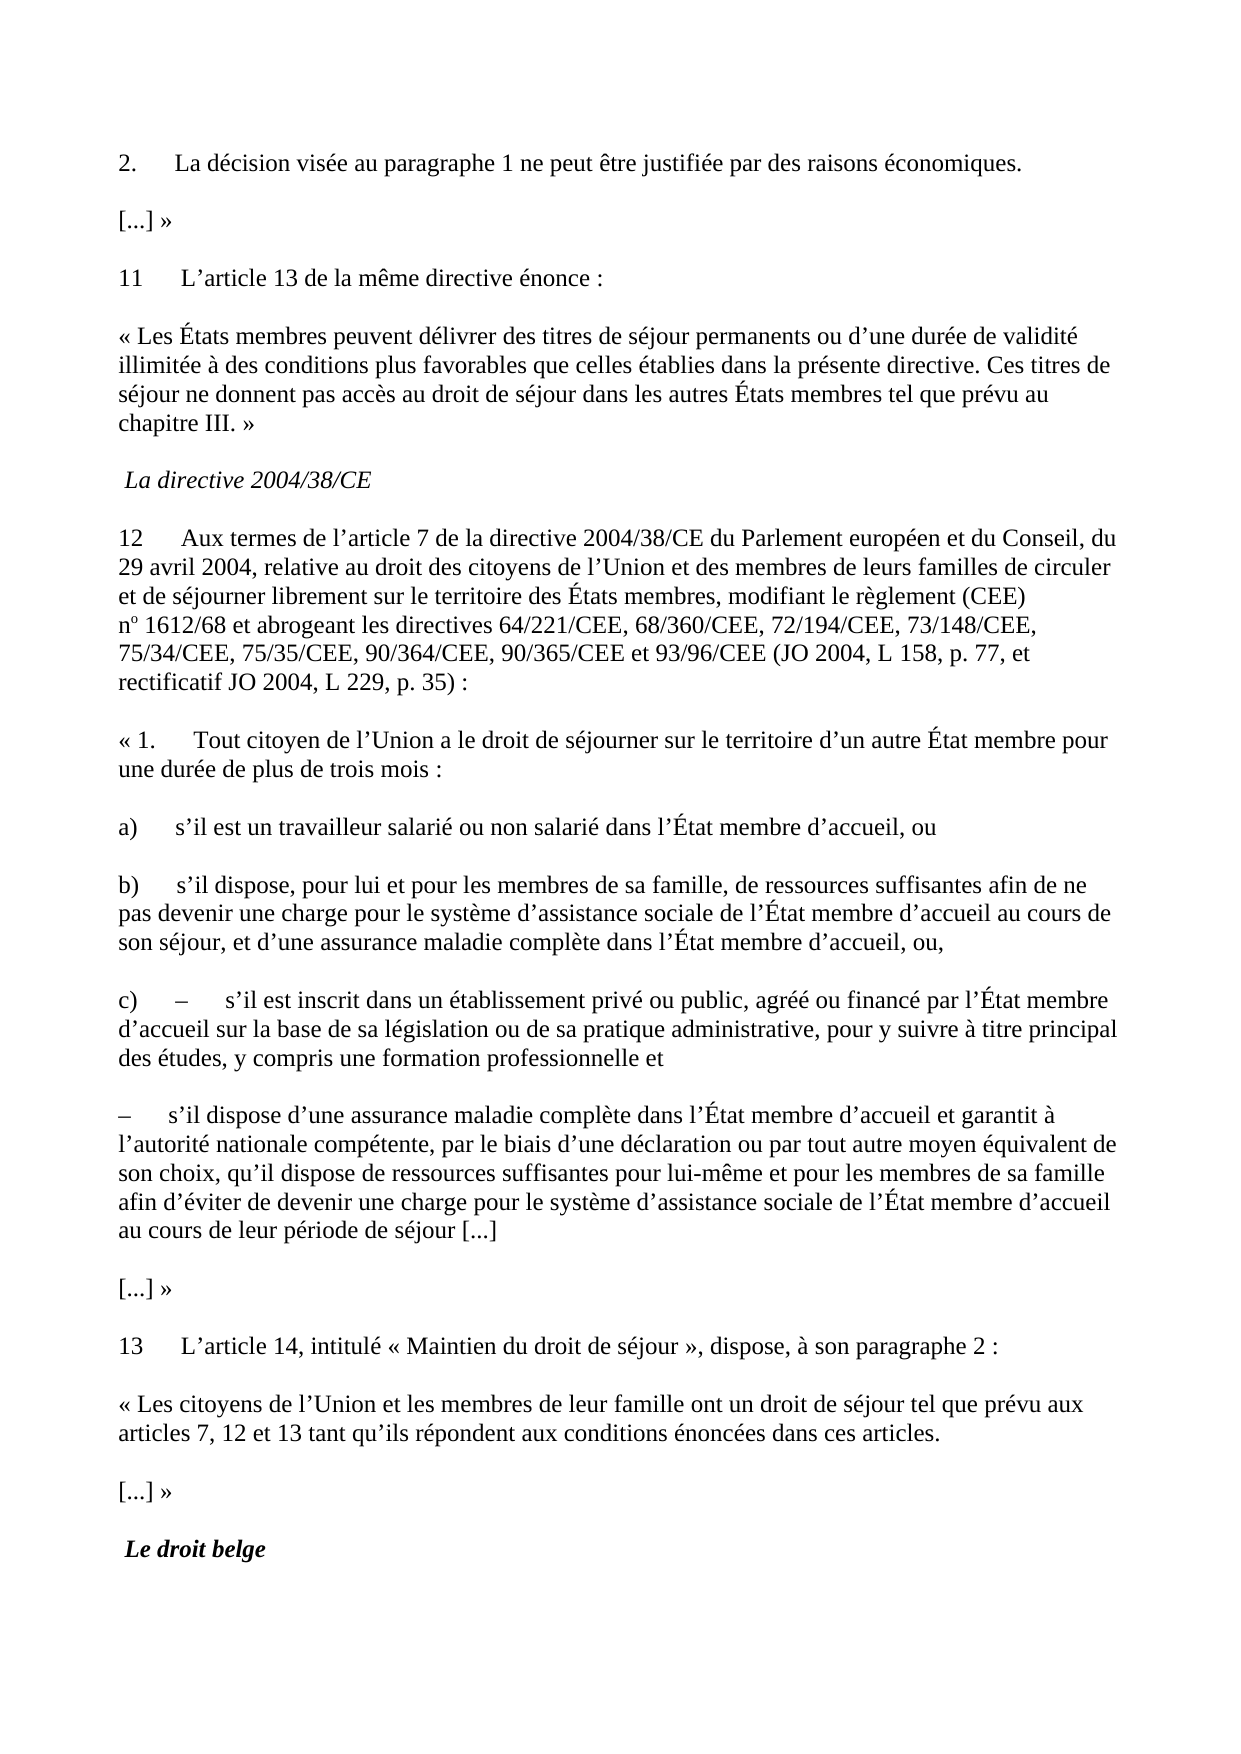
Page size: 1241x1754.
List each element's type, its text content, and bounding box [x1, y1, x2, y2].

text « Les citoyens de l’Union et les membres de leur famille ont un droit de séjour tel que prévu aux articles 7, 12 et 13 tant qu’ils répondent aux conditions énoncées dans ces articles. [118, 1389, 1122, 1447]
text a) s’il est un travailleur salarié ou non salarié dans l’État membre d’accueil, ou [118, 812, 1122, 841]
text « 1. Tout citoyen de l’Union a le droit de séjourner sur le territoire d’un autre État membre pour une durée de plus de trois mois : [118, 725, 1122, 783]
text c) – s’il est inscrit dans un établissement privé ou public, agréé ou financé par l’État membre d’accueil sur la base de sa législation ou de sa pratique administrative, pour y suivre à titre principal des études, y compris une formation professionnelle et [118, 985, 1122, 1071]
text [...] » [118, 206, 1122, 234]
text 12 Aux termes de l’article 7 de la directive 2004/38/CE du Parlement européen et du Conseil, du 29 avril 2004, relative au droit des citoyens de l’Union et des membres de leurs familles de circuler et de séjourner librement sur le territoire des États membres, modifiant le règlement (CEE) no 1612/68 et abrogeant les directives 64/221/CEE, 68/360/CEE, 72/194/CEE, 73/148/CEE, 75/34/CEE, 75/35/CEE, 90/364/CEE, 90/365/CEE et 93/96/CEE (JO 2004, L 158, p. 77, et rectificatif JO 2004, L 229, p. 35) : [118, 523, 1122, 696]
text Le droit belge [118, 1534, 1122, 1563]
text [...] » [118, 1273, 1122, 1302]
text 13 L’article 14, intitulé « Maintien du droit de séjour », dispose, à son paragraphe 2 : [118, 1331, 1122, 1360]
text « Les États membres peuvent délivrer des titres de séjour permanents ou d’une durée de validité illimitée à des conditions plus favorables que celles établies dans la présente directive. Ces titres de séjour ne donnent pas accès au droit de séjour dans les autres États membres tel que prévu au chapitre III. » [118, 321, 1122, 436]
text 11 L’article 13 de la même directive énonce : [118, 263, 1122, 292]
text 2. La décision visée au paragraphe 1 ne peut être justifiée par des raisons économiques. [118, 148, 1122, 176]
text [...] » [118, 1476, 1122, 1505]
text La directive 2004/38/CE [118, 466, 1122, 494]
text b) s’il dispose, pour lui et pour les membres de sa famille, de ressources suffisantes afin de ne pas devenir une charge pour le système d’assistance sociale de l’État membre d’accueil au cours de son séjour, et d’une assurance maladie complète dans l’État membre d’accueil, ou, [118, 870, 1122, 956]
text – s’il dispose d’une assurance maladie complète dans l’État membre d’accueil et garantit à l’autorité nationale compétente, par le biais d’une déclaration ou par tout autre moyen équivalent de son choix, qu’il dispose de ressources suffisantes pour lui-même et pour les membres de sa famille afin d’éviter de devenir une charge pour le système d’assistance sociale de l’État membre d’accueil au cours de leur période de séjour [...] [118, 1101, 1122, 1244]
